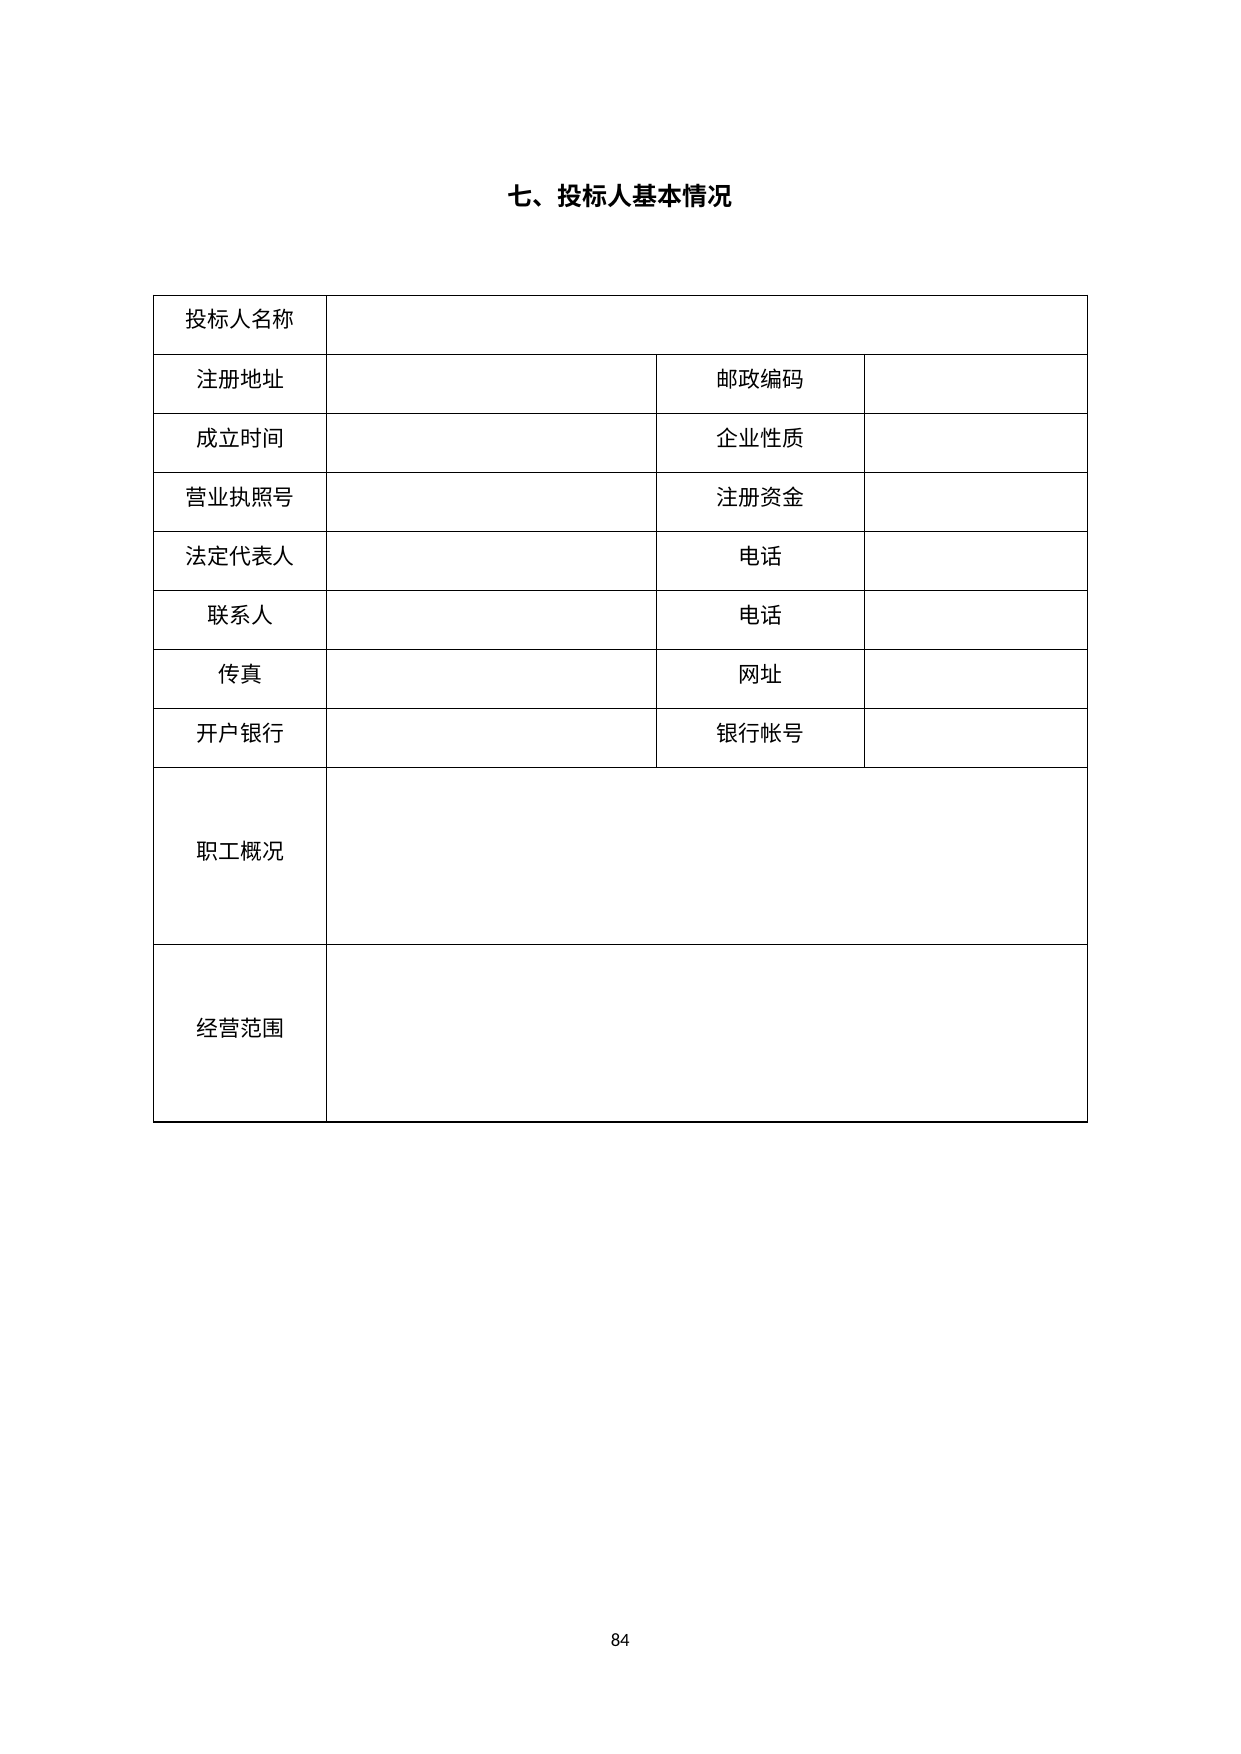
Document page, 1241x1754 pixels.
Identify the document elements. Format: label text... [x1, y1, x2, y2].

table_cell [865, 355, 1087, 413]
table_cell 职工概况 [154, 768, 326, 944]
table_cell 成立时间 [154, 414, 326, 472]
table_cell [327, 709, 656, 767]
table_cell [865, 591, 1087, 649]
table_cell 邮政编码 [657, 355, 864, 413]
table_header [327, 296, 1087, 354]
table_cell 网址 [657, 650, 864, 708]
table_cell [865, 532, 1087, 590]
table_cell 电话 [657, 532, 864, 590]
table_cell [327, 414, 656, 472]
table_cell [327, 591, 656, 649]
table_cell 注册地址 [154, 355, 326, 413]
table_cell 法定代表人 [154, 532, 326, 590]
table_cell 传真 [154, 650, 326, 708]
table_cell 联系人 [154, 591, 326, 649]
text 七、投标人基本情况 [187, 162, 1053, 227]
table_cell 经营范围 [154, 945, 326, 1121]
table_cell [865, 650, 1087, 708]
table_cell 电话 [657, 591, 864, 649]
table_cell [327, 650, 656, 708]
table_cell [865, 473, 1087, 531]
table_cell [327, 355, 656, 413]
table_cell 企业性质 [657, 414, 864, 472]
table_header 投标人名称 [154, 296, 326, 354]
table_cell 营业执照号 [154, 473, 326, 531]
table_cell [327, 532, 656, 590]
table_cell [327, 945, 1087, 1121]
table_cell [327, 768, 1087, 944]
table_cell 银行帐号 [657, 709, 864, 767]
table_cell [327, 473, 656, 531]
table_cell [865, 709, 1087, 767]
table_cell 开户银行 [154, 709, 326, 767]
table_cell [865, 414, 1087, 472]
table_cell 注册资金 [657, 473, 864, 531]
